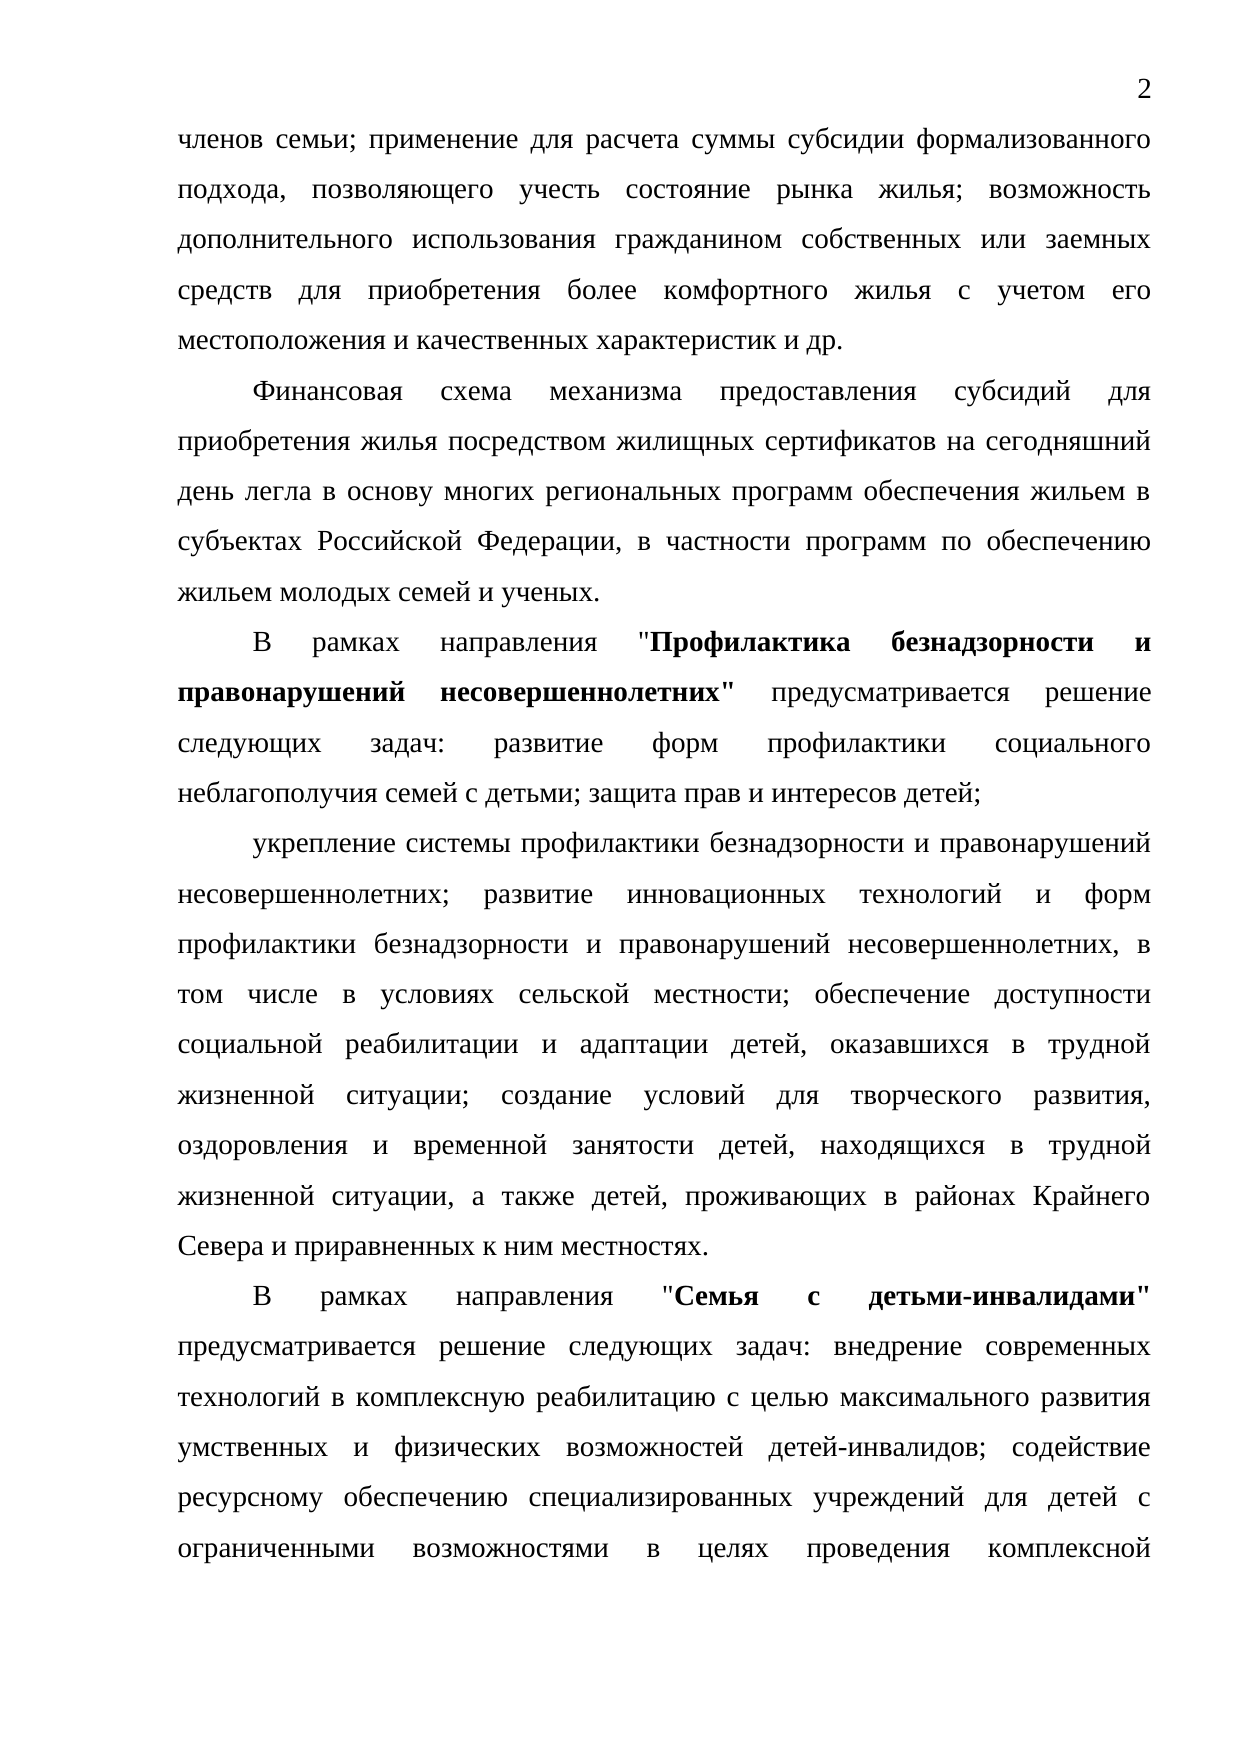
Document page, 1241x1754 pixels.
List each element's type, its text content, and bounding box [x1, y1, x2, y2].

text В рамках направления "Профилактика безнадзорности и правонарушений несовершеннолетних" предусматривается решение следующих задач: развитие форм профилактики социального неблагополучия семей с детьми; защита прав и интересов детей; [177, 624, 1152, 809]
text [177, 121, 1152, 356]
text Финансовая схема механизма предоставления субсидий для приобретения жилья посредством жилищных сертификатов на сегодняшний день легла в основу многих региональных программ обеспечения жильем в субъектах Российской Федерации, в частности программ по обеспечению жильем молодых семей и ученых. [177, 373, 1152, 607]
text укрепление системы профилактики безнадзорности и правонарушений несовершеннолетних; развитие инновационных технологий и форм профилактики безнадзорности и правонарушений несовершеннолетних, в том числе в условиях сельской местности; обеспечение доступности социальной реабилитации и адаптации детей, оказавшихся в трудной жизненной ситуации; создание условий для творческого развития, оздоровления и временной занятости детей, находящихся в трудной жизненной ситуации, а также детей, проживающих в районах Крайнего Севера и приравненных к ним местностях. [177, 825, 1152, 1261]
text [177, 1278, 1152, 1563]
